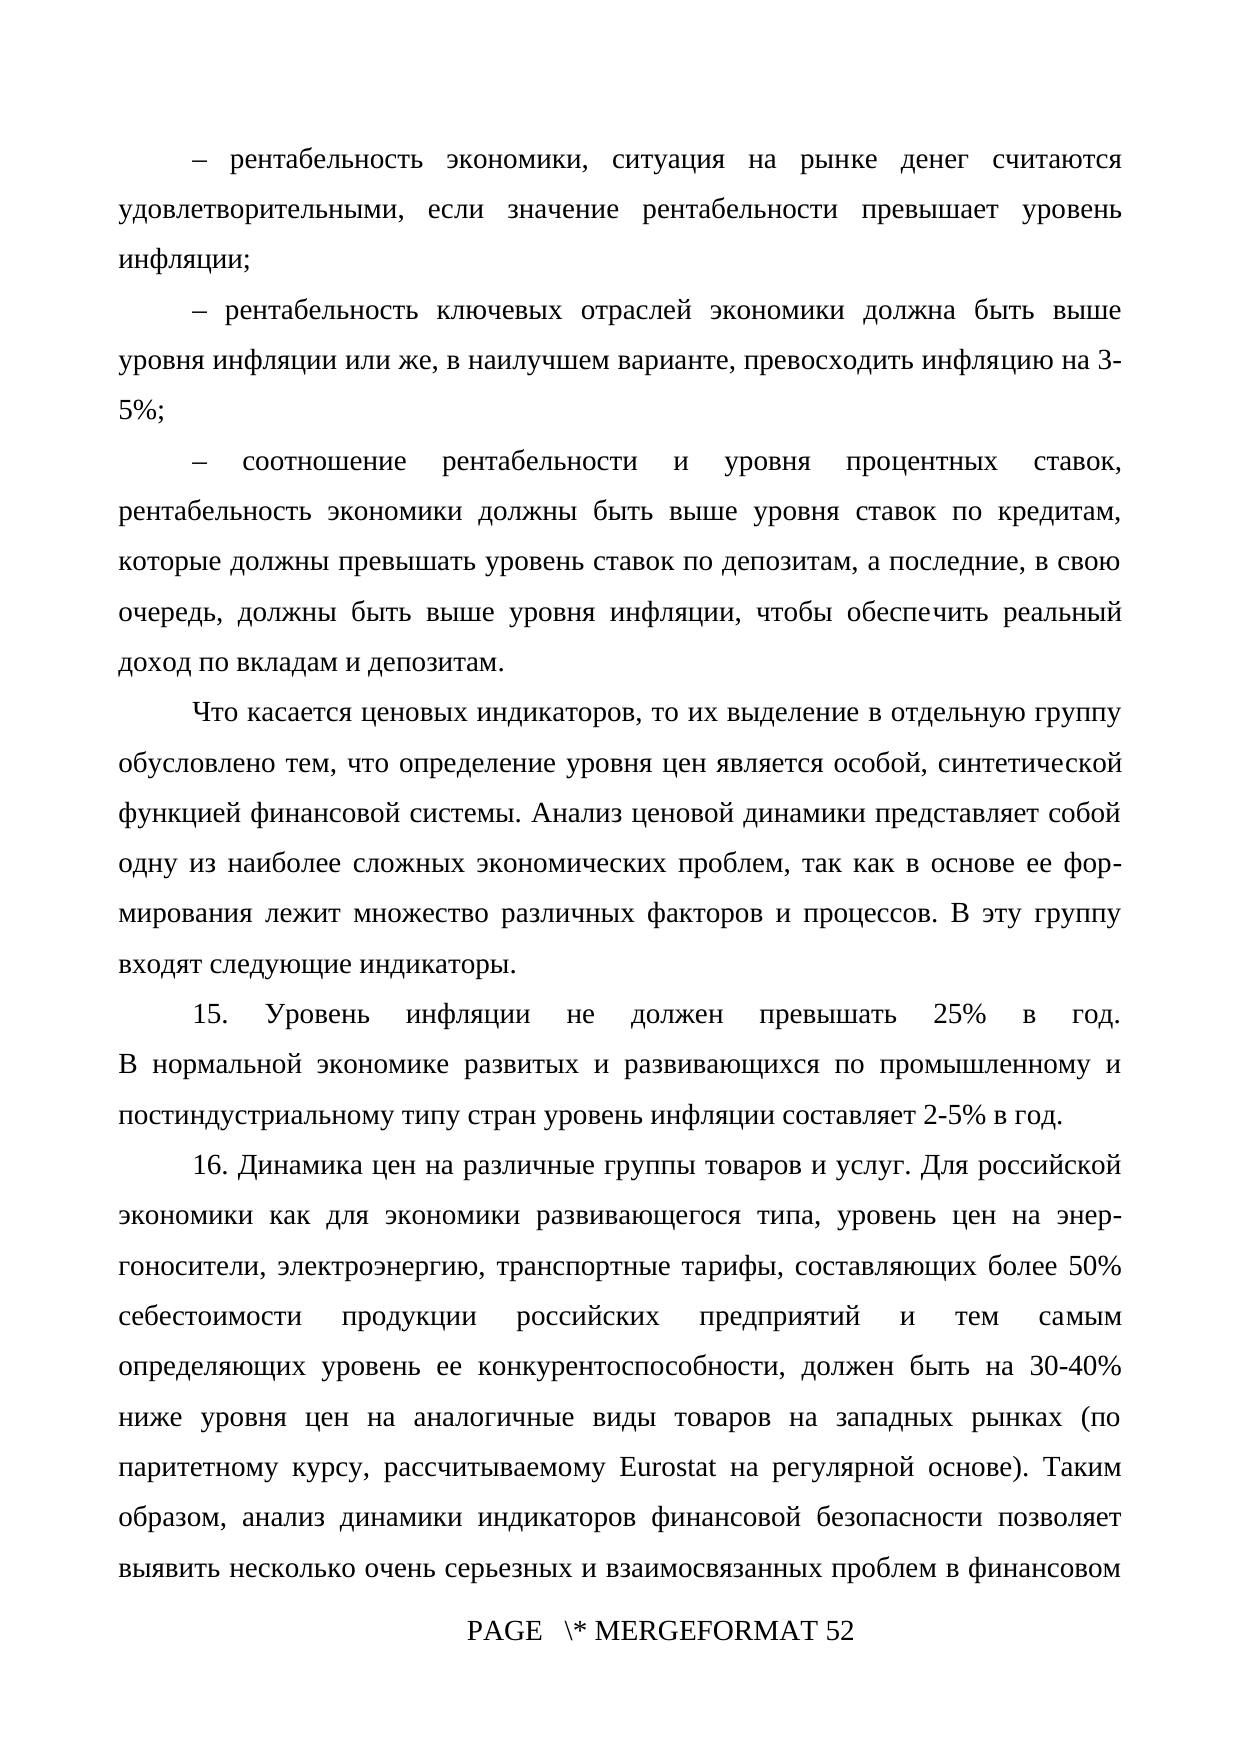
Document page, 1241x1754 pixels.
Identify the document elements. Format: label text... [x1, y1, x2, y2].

text – рентабельность ключевых отраслей экономики должна быть выше уровня инфляции или же, в наилучшем варианте, превосходить инфляцию на 3-5%; [118, 292, 1122, 426]
text – рентабельность экономики, ситуация на рынке денег считаются удовлетворительными, если значение рентабельности превышает уровень инфляции; [118, 141, 1122, 275]
text – соотношение рентабельности и уровня процентных ставок, рентабельность экономики должны быть выше уровня ставок по кредитам, которые должны превышать уровень ставок по депозитам, а последние, в свою очередь, должны быть выше уровня инфляции, чтобы обеспечить реальный доход по вкладам и депозитам. [118, 443, 1122, 678]
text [118, 1147, 1122, 1583]
text 15. Уровень инфляции не должен превышать 25% в год. В нормальной экономике развитых и развивающихся по промышленному и постиндустриальному типу стран уровень инфляции составляет 2-5% в год. [118, 996, 1122, 1130]
text Что касается ценовых индикаторов, то их выделение в отдельную группу обусловлено тем, что определение уровня цен является особой, синтетической функцией финансовой системы. Анализ ценовой динамики представляет собой одну из наиболее сложных экономических проблем, так как в основе ее формирования лежит множество различных факторов и процессов. В эту группу входят следующие индикаторы. [118, 694, 1122, 979]
